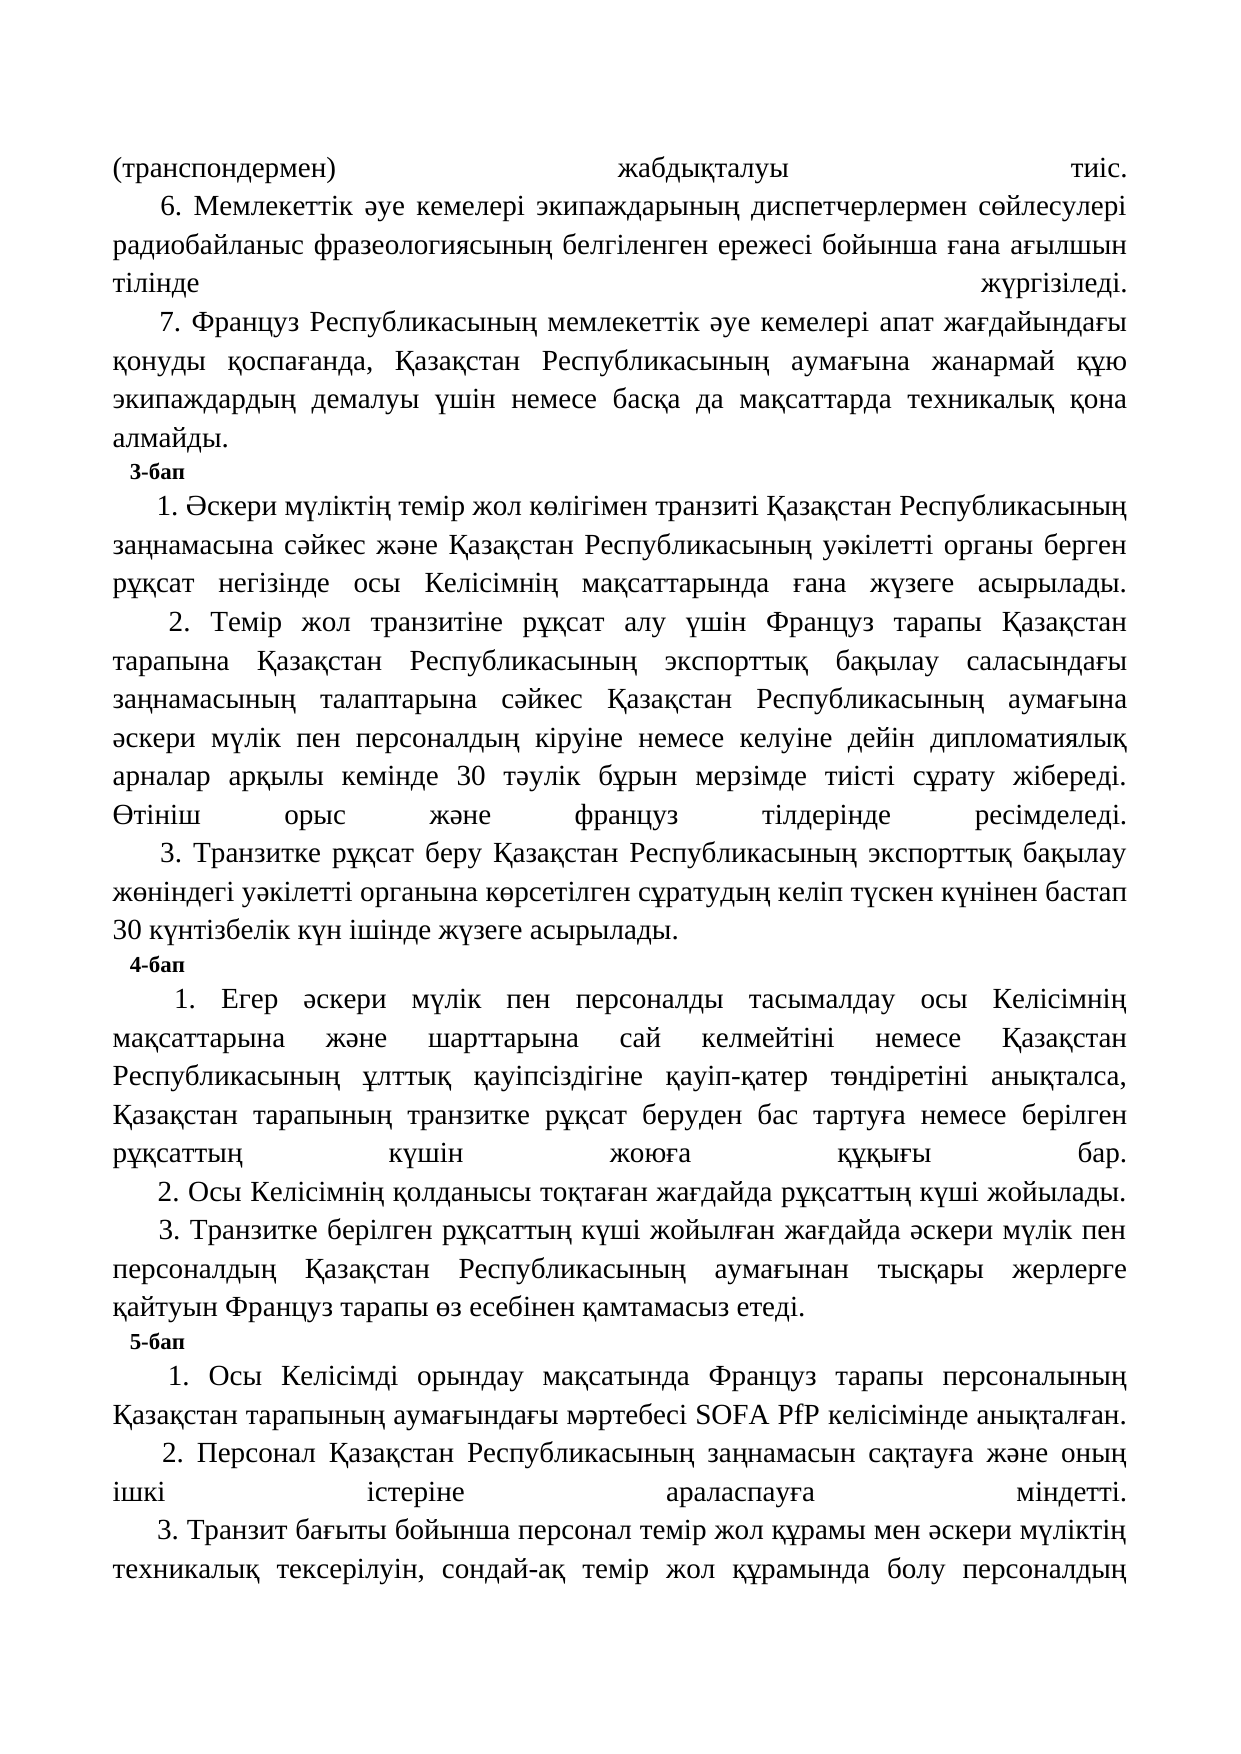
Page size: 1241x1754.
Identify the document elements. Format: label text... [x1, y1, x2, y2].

text 1. Егер әскери мүлік пен персоналды тасымалдау осы Келісімнің мақсаттарына және шарттарына сай келмейтіні немесе Қазақстан Республикасының ұлттық қауіпсіздігіне қауіп-қатер төндіретіні анықталса, Қазақстан тарапының транзитке рұқсат беруден бас тартуға немесе берілген рұқсаттың күшін жоюға құқығы бар. 2. Осы Келісімнің қолданысы тоқтаған жағдайда рұқсаттың күші жойылады. 3. Транзитке берілген рұқсаттың күші жойылған жағдайда әскери мүлік пен персоналдың Қазақстан Республикасының аумағынан тысқары жерлерге қайтуын Француз тарапы өз есебінен қамтамасыз етеді. [112, 981, 1128, 1323]
text 4-бап [112, 951, 1128, 977]
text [112, 150, 1128, 453]
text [112, 1358, 1128, 1584]
text 3-бап [112, 458, 1128, 485]
text 1. Әскери мүліктің темір жол көлігімен транзиті Қазақстан Республикасының заңнамасына сәйкес және Қазақстан Республикасының уәкілетті органы берген рұқсат негізінде осы Келісімнің мақсаттарында ғана жүзеге асырылады. 2. Темір жол транзитіне рұқсат алу үшін Француз тарапы Қазақстан тарапына Қазақстан Республикасының экспорттық бақылау саласындағы заңнамасының талаптарына сәйкес Қазақстан Республикасының аумағына әскери мүлік пен персоналдың кіруіне немесе келуіне дейін дипломатиялық арналар арқылы кемінде 30 тәулік бұрын мерзімде тиісті сұрату жібереді. Өтініш орыс және француз тілдерінде ресімделеді. 3. Транзитке рұқсат беру Қазақстан Республикасының экспорттық бақылау жөніндегі уәкілетті органына көрсетілген сұратудың келіп түскен күнінен бастап 30 күнтізбелік күн ішінде жүзеге асырылады. [112, 488, 1128, 946]
text 5-бап [112, 1328, 1128, 1354]
